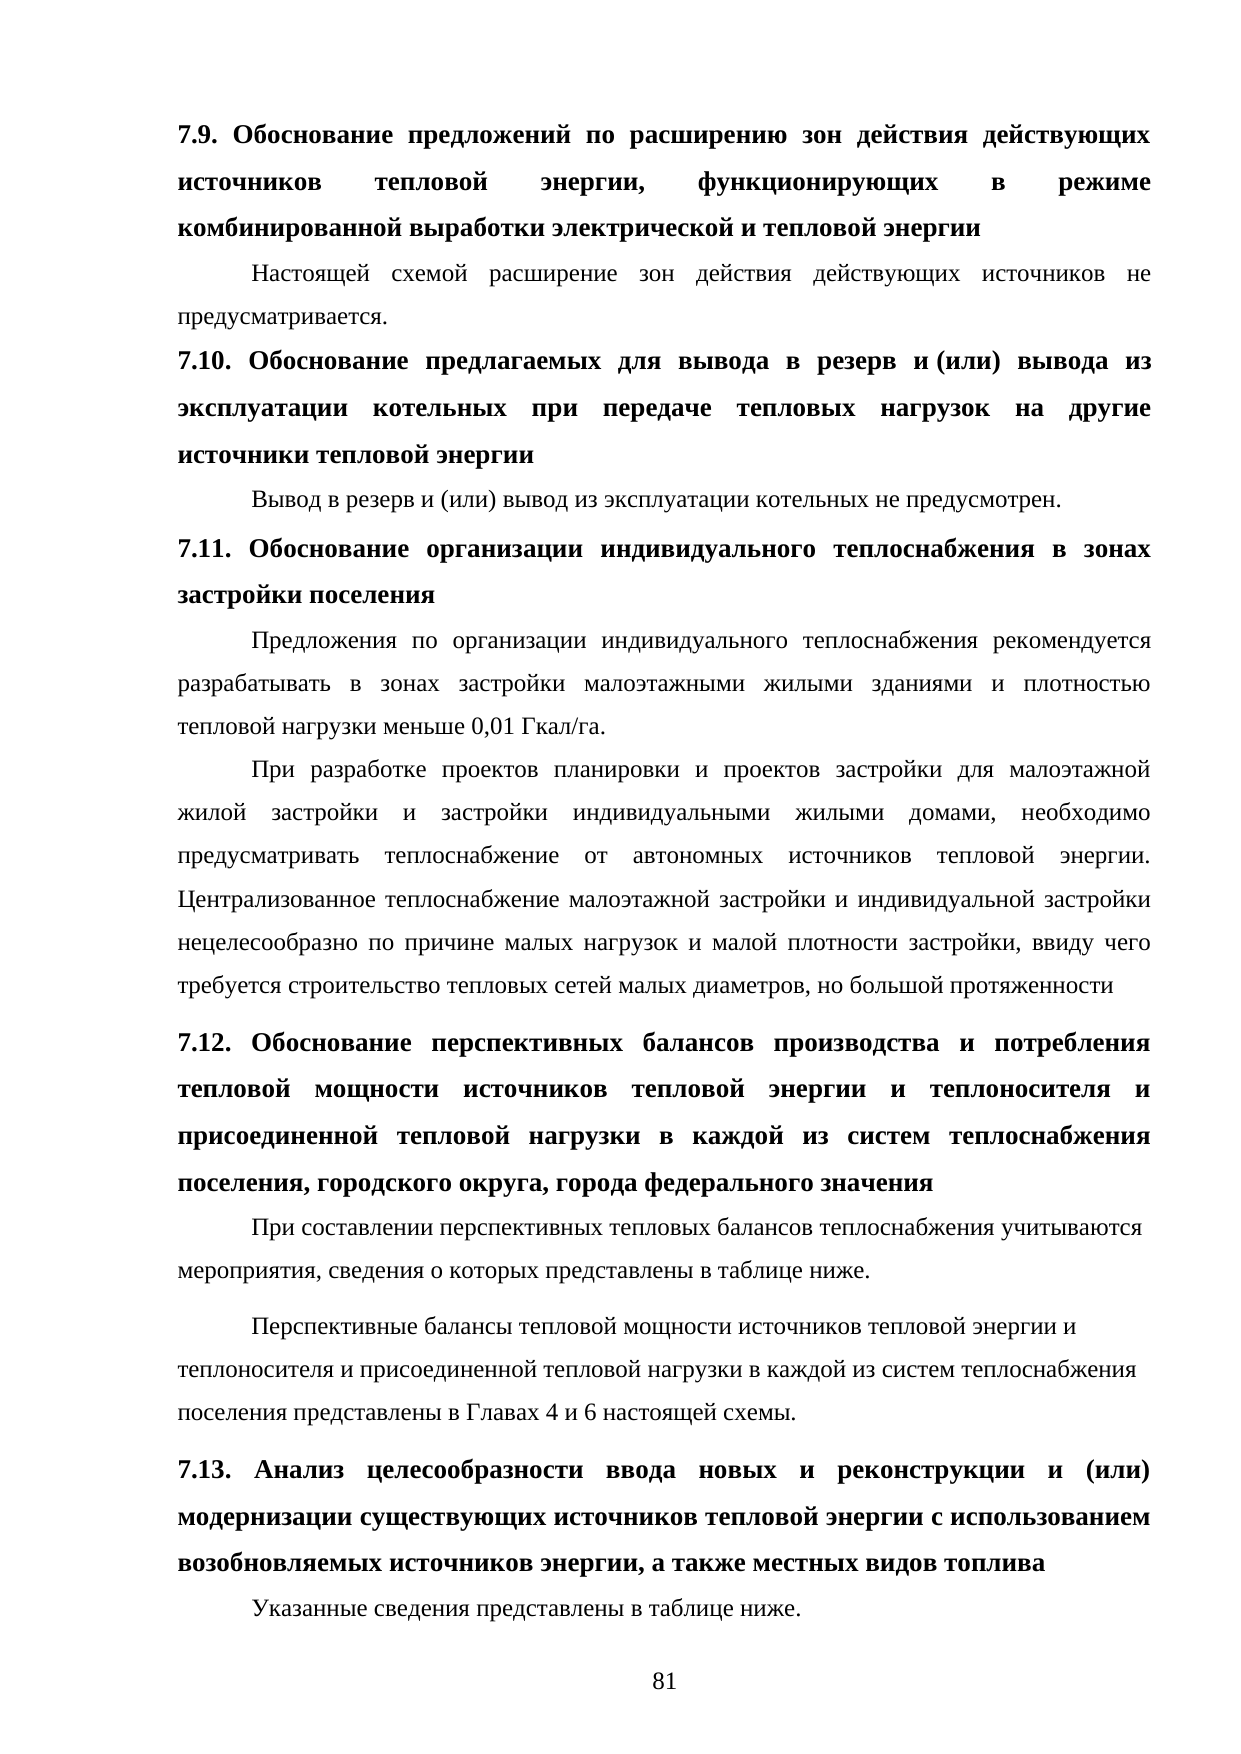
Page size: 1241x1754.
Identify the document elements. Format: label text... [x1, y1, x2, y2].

text Указанные сведения представлены в таблице ниже. [177, 1593, 1152, 1622]
text При составлении перспективных тепловых балансов теплоснабжения учитываются мероприятия, сведения о которых представлены в таблице ниже. [177, 1212, 1152, 1284]
text Вывод в резерв и (или) вывод из эксплуатации котельных не предусмотрен. [177, 484, 1152, 513]
text Перспективные балансы тепловой мощности источников тепловой энергии и теплоносителя и присоединенной тепловой нагрузки в каждой из систем теплоснабжения поселения представлены в Главах 4 и 6 настоящей схемы. [177, 1311, 1152, 1426]
subtitle 7.11. Обоснование организации индивидуального теплоснабжения в зонах застройки поселения [177, 532, 1152, 609]
subtitle 7.12. Обоснование перспективных балансов производства и потребления тепловой мощности источников тепловой энергии и теплоносителя и присоединенной тепловой нагрузки в каждой из систем теплоснабжения поселения, городского округа, города федерального значения [177, 1026, 1152, 1197]
subtitle 7.10. Обоснование предлагаемых для вывода в резерв и (или) вывода из эксплуатации котельных при передаче тепловых нагрузок на другие источники тепловой энергии [177, 344, 1152, 469]
text Предложения по организации индивидуального теплоснабжения рекомендуется разрабатывать в зонах застройки малоэтажными жилыми зданиями и плотностью тепловой нагрузки меньше 0,01 Гкал/га. [177, 625, 1152, 740]
subtitle 7.9. Обоснование предложений по расширению зон действия действующих источников тепловой энергии, функционирующих в режиме комбинированной выработки электрической и тепловой энергии [177, 118, 1152, 243]
text Настоящей схемой расширение зон действия действующих источников не предусматривается. [177, 258, 1152, 330]
subtitle 7.13. Анализ целесообразности ввода новых и реконструкции и (или) модернизации существующих источников тепловой энергии с использованием возобновляемых источников энергии, а также местных видов топлива [177, 1453, 1152, 1577]
text При разработке проектов планировки и проектов застройки для малоэтажной жилой застройки и застройки индивидуальными жилыми домами, необходимо предусматривать теплоснабжение от автономных источников тепловой энергии. Централизованное теплоснабжение малоэтажной застройки и индивидуальной застройки нецелесообразно по причине малых нагрузок и малой плотности застройки, ввиду чего требуется строительство тепловых сетей малых диаметров, но большой протяженности [177, 754, 1152, 999]
